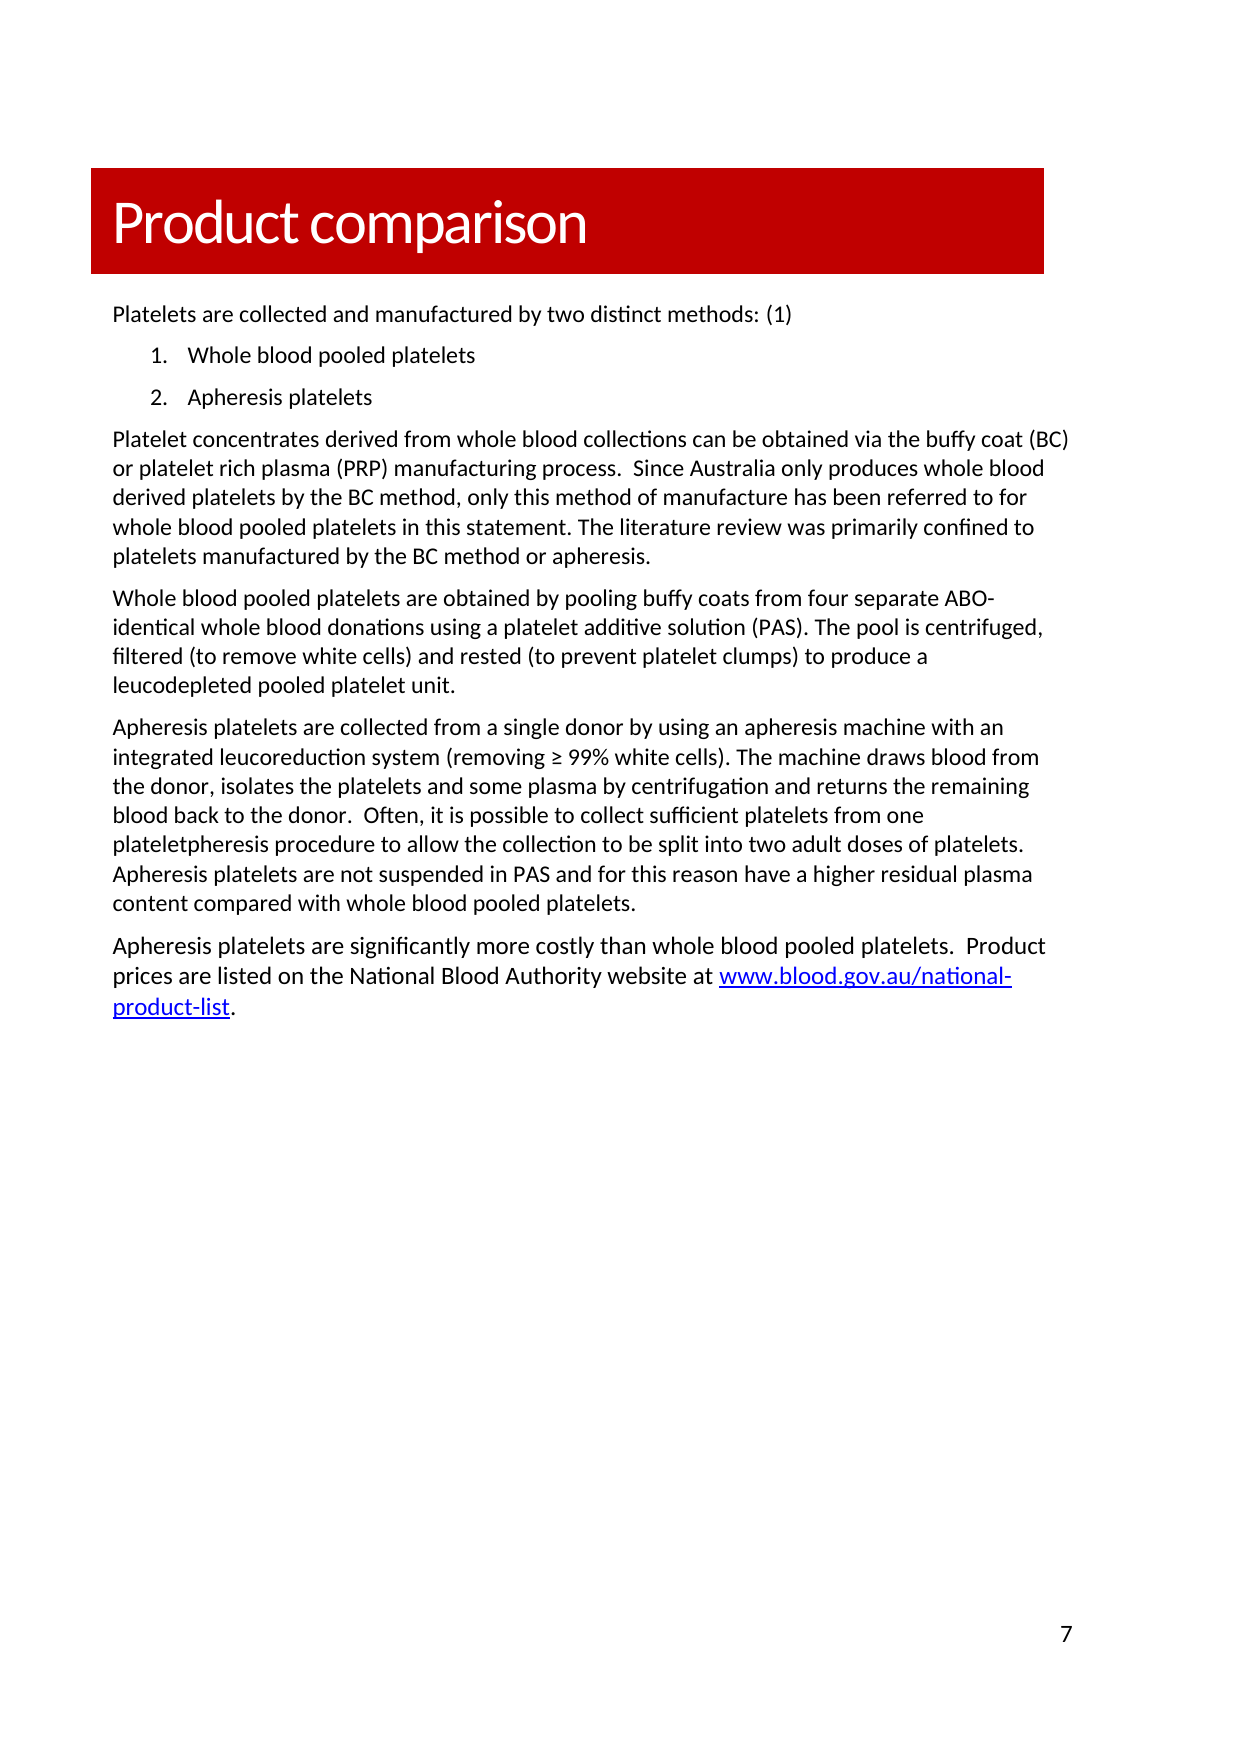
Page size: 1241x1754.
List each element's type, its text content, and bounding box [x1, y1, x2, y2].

text Whole blood pooled platelets are obtained by pooling buffy coats from four separate ABO-identical whole blood donations using a platelet additive solution (PAS). The pool is centrifuged, filtered (to remove white cells) and rested (to prevent platelet clumps) to produce a leucodepleted pooled platelet unit. [112, 583, 1072, 700]
text Platelet concentrates derived from whole blood collections can be obtained via the buffy coat (BC) or platelet rich plasma (PRP) manufacturing process. Since Australia only produces whole blood derived platelets by the BC method, only this method of manufacture has been referred to for whole blood pooled platelets in this statement. The literature review was primarily confined to platelets manufactured by the BC method or apheresis. [112, 424, 1072, 570]
list Whole blood pooled platelets [150, 340, 1072, 370]
subtitle Product comparison [104, 181, 1031, 261]
list Apheresis platelets [150, 382, 1072, 411]
text Apheresis platelets are significantly more costly than whole blood pooled platelets. Product prices are listed on the National Blood Authority website at www.blood.gov.au/national-product-list. [112, 930, 1072, 1021]
text Apheresis platelets are collected from a single donor by using an apheresis machine with an integrated leucoreduction system (removing ≥ 99% white cells). The machine draws blood from the donor, isolates the platelets and some plasma by centrifugation and returns the remaining blood back to the donor. Often, it is possible to collect sufficient platelets from one plateletpheresis procedure to allow the collection to be split into two adult doses of platelets. Apheresis platelets are not suspended in PAS and for this reason have a higher residual plasma content compared with whole blood pooled platelets. [112, 712, 1072, 917]
text Platelets are collected and manufactured by two distinct methods: (1) [112, 299, 1072, 328]
